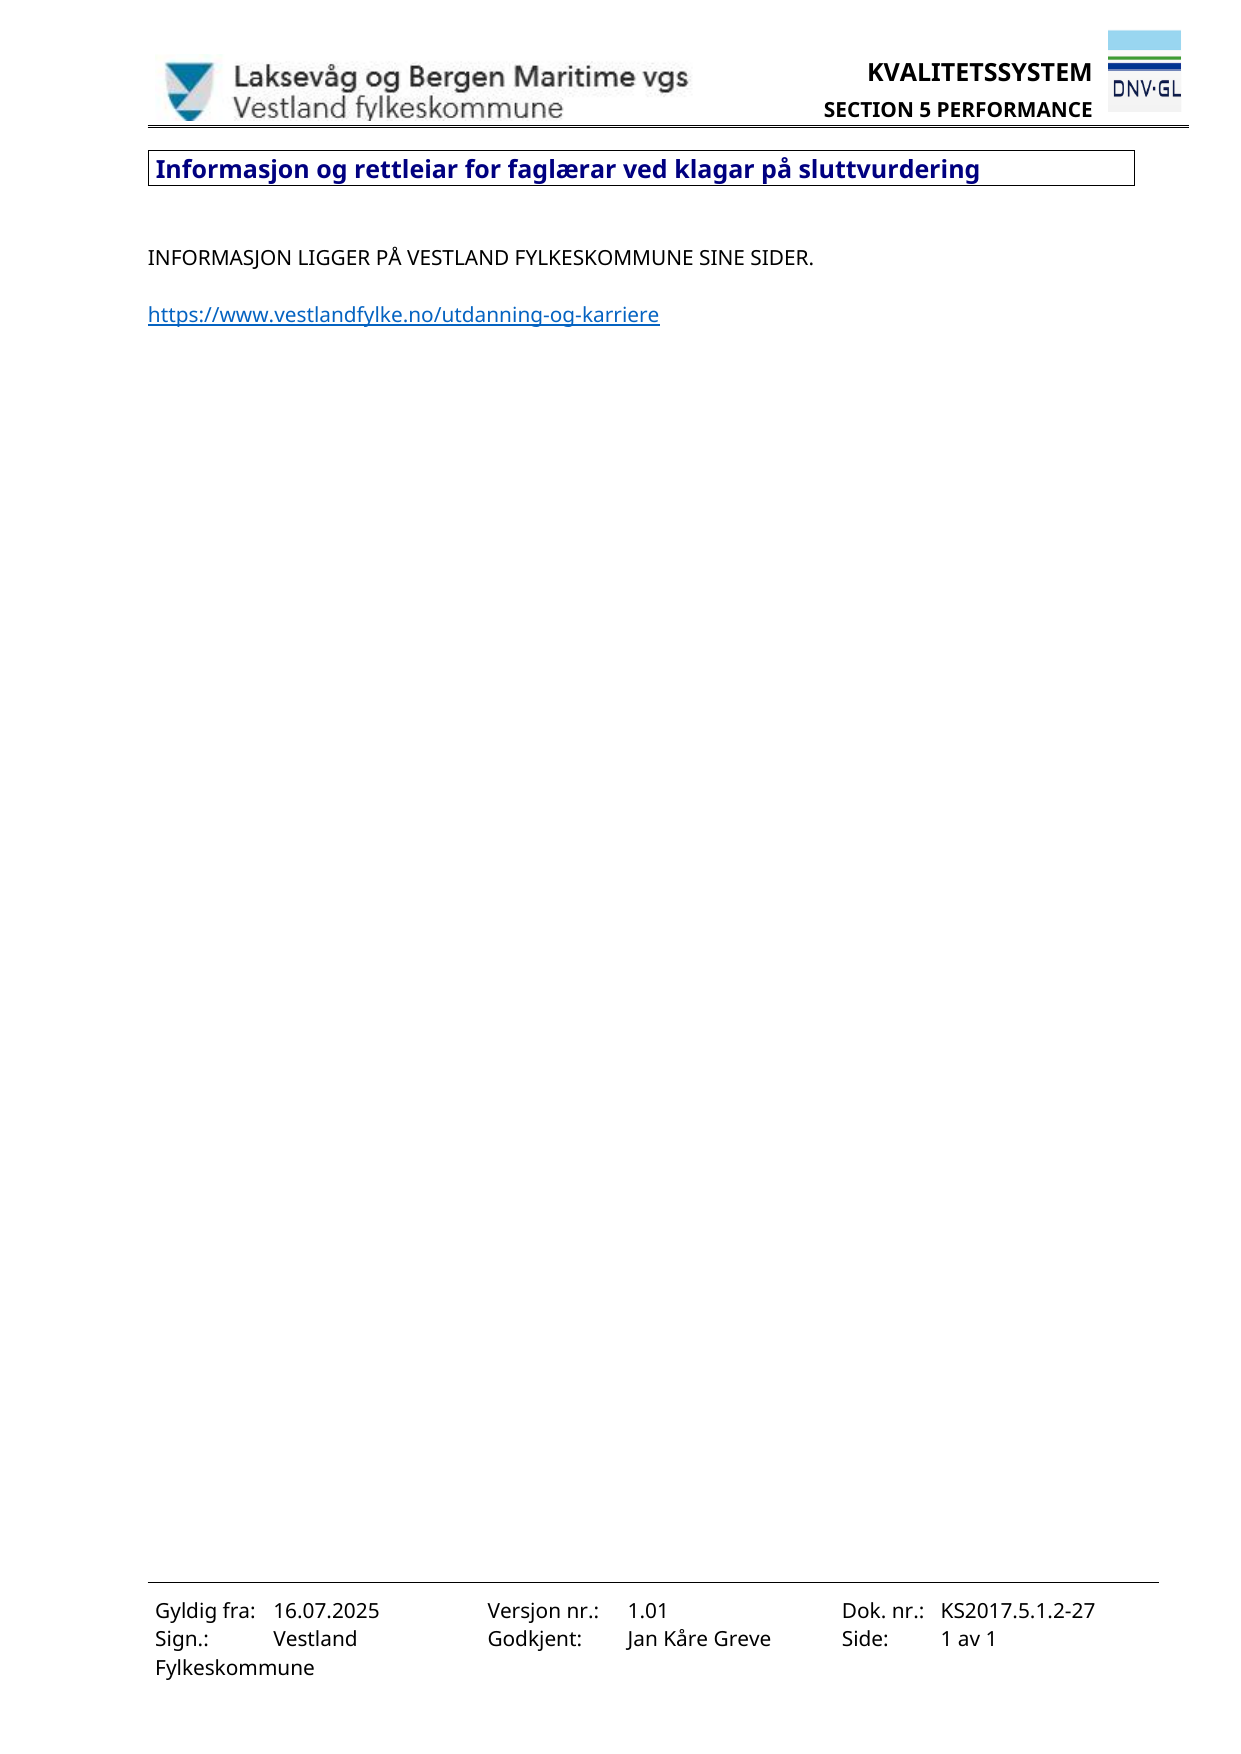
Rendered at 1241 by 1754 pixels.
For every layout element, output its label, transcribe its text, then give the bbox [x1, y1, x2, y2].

table_header Informasjon og rettleiar for faglærar ved klagar på sluttvurdering [149, 151, 1134, 185]
text INFORMASJON LIGGER PÅ VESTLAND FYLKESKOMMUNE SINE SIDER. [148, 243, 1134, 272]
picture [1107, 29, 1182, 112]
picture [155, 54, 709, 121]
text https://www.vestlandfylke.no/utdanning-og-karriere [148, 300, 1134, 329]
